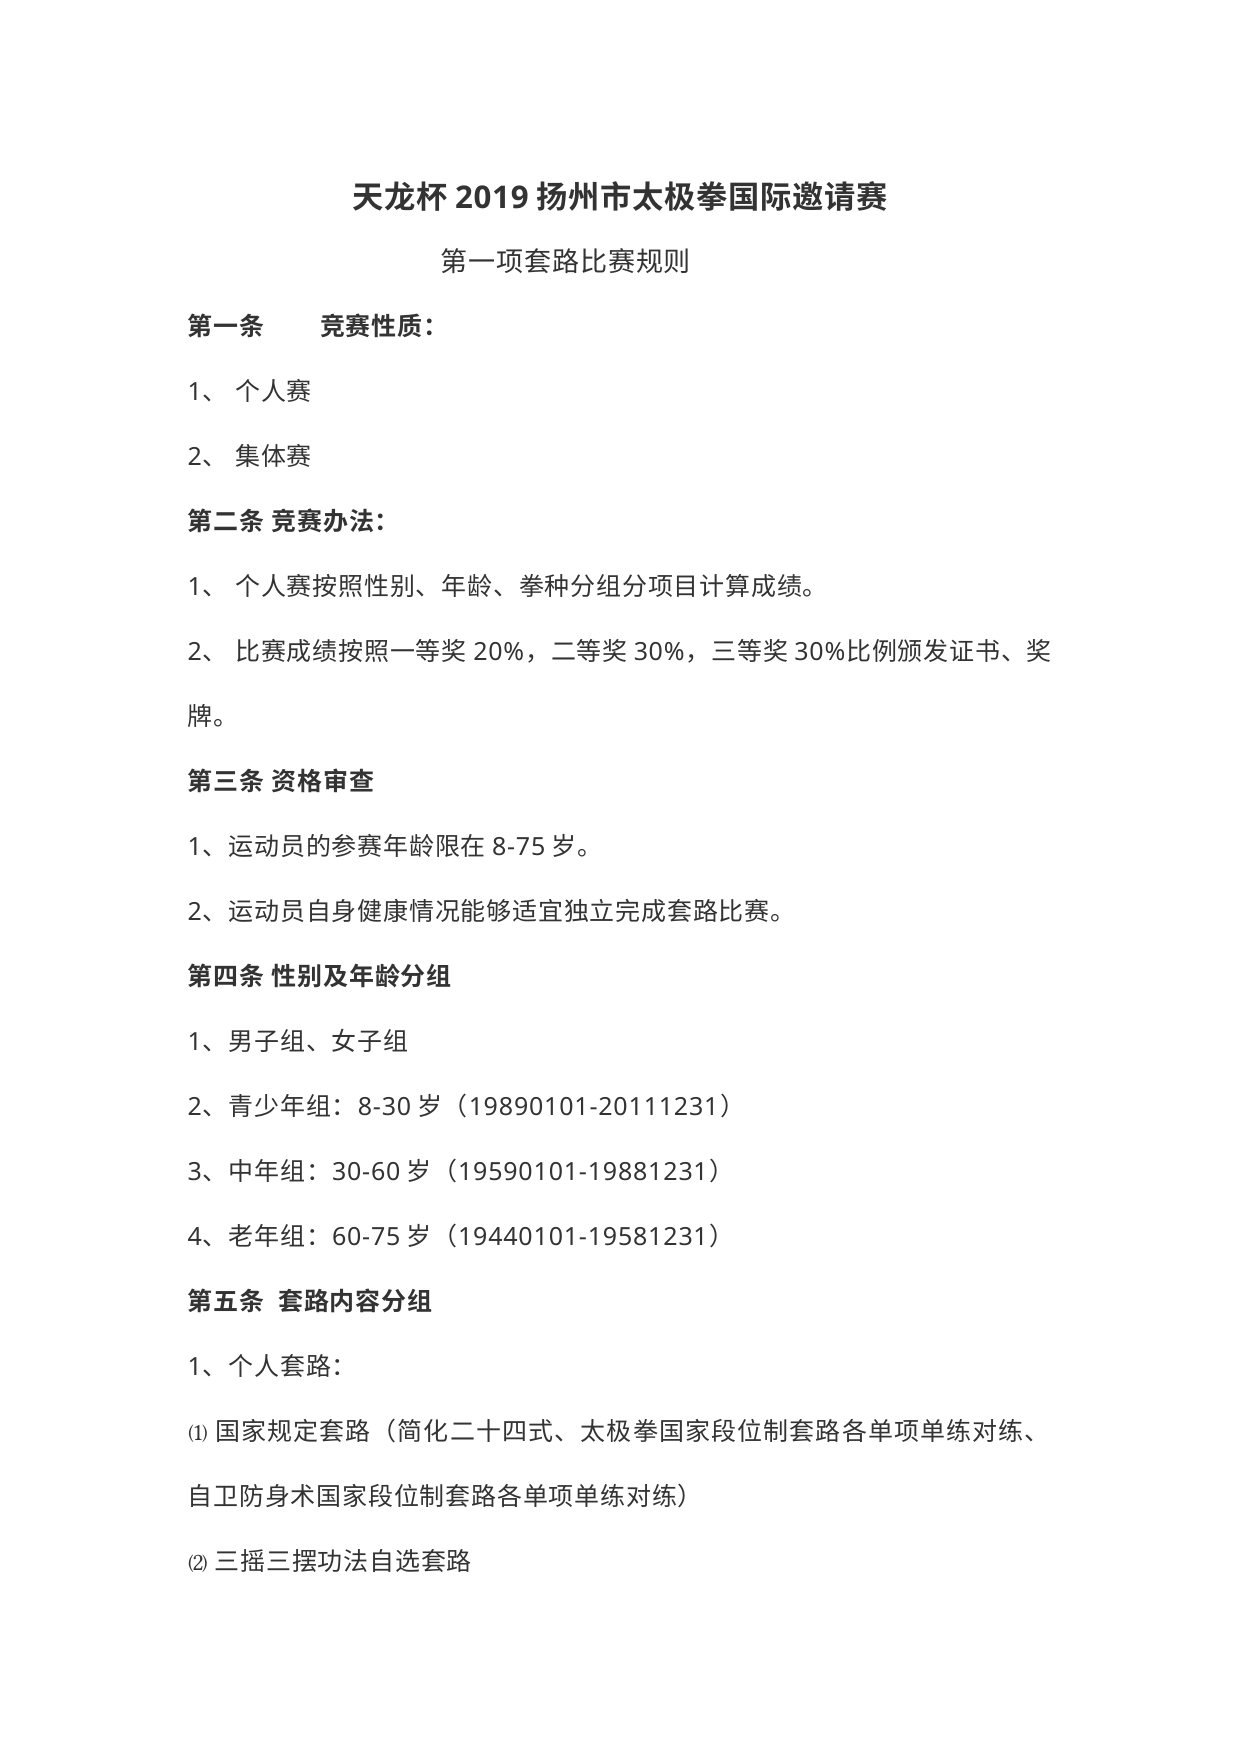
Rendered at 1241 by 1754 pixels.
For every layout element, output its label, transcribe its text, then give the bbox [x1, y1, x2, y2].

text 1、 个人赛按照性别、年龄、拳种分组分项目计算成绩。 [187, 552, 1053, 617]
text 2、 比赛成绩按照一等奖20%，二等奖30%，三等奖30%比例颁发证书、奖牌。 [187, 617, 1053, 747]
text 第一项套路比赛规则 [187, 227, 1053, 292]
text 2、 集体赛 [187, 422, 1053, 487]
text 第五条 套路内容分组 [187, 1267, 1053, 1332]
text 天龙杯2019扬州市太极拳国际邀请赛 [187, 162, 1053, 227]
list 竞赛性质： [187, 292, 1053, 357]
text 1、个人套路： [187, 1332, 1053, 1397]
text ⑵三摇三摆功法自选套路 [187, 1527, 1053, 1592]
text 1、 个人赛 [187, 357, 1053, 422]
text 第二条 竞赛办法： [187, 487, 1053, 552]
text 4、老年组：60-75岁（19440101-19581231） [187, 1202, 1053, 1267]
text ⑴国家规定套路（简化二十四式、太极拳国家段位制套路各单项单练对练、自卫防身术国家段位制套路各单项单练对练） [187, 1397, 1053, 1527]
text 第三条 资格审查 1、运动员的参赛年龄限在8-75岁。 2、运动员自身健康情况能够适宜独立完成套路比赛。 [187, 747, 1053, 942]
text 第四条 性别及年龄分组 [187, 942, 1053, 1007]
text 3、中年组：30-60岁（19590101-19881231） [187, 1137, 1053, 1202]
text 1、男子组、女子组 [187, 1007, 1053, 1072]
text 2、青少年组：8-30岁（19890101-20111231） [187, 1072, 1053, 1137]
